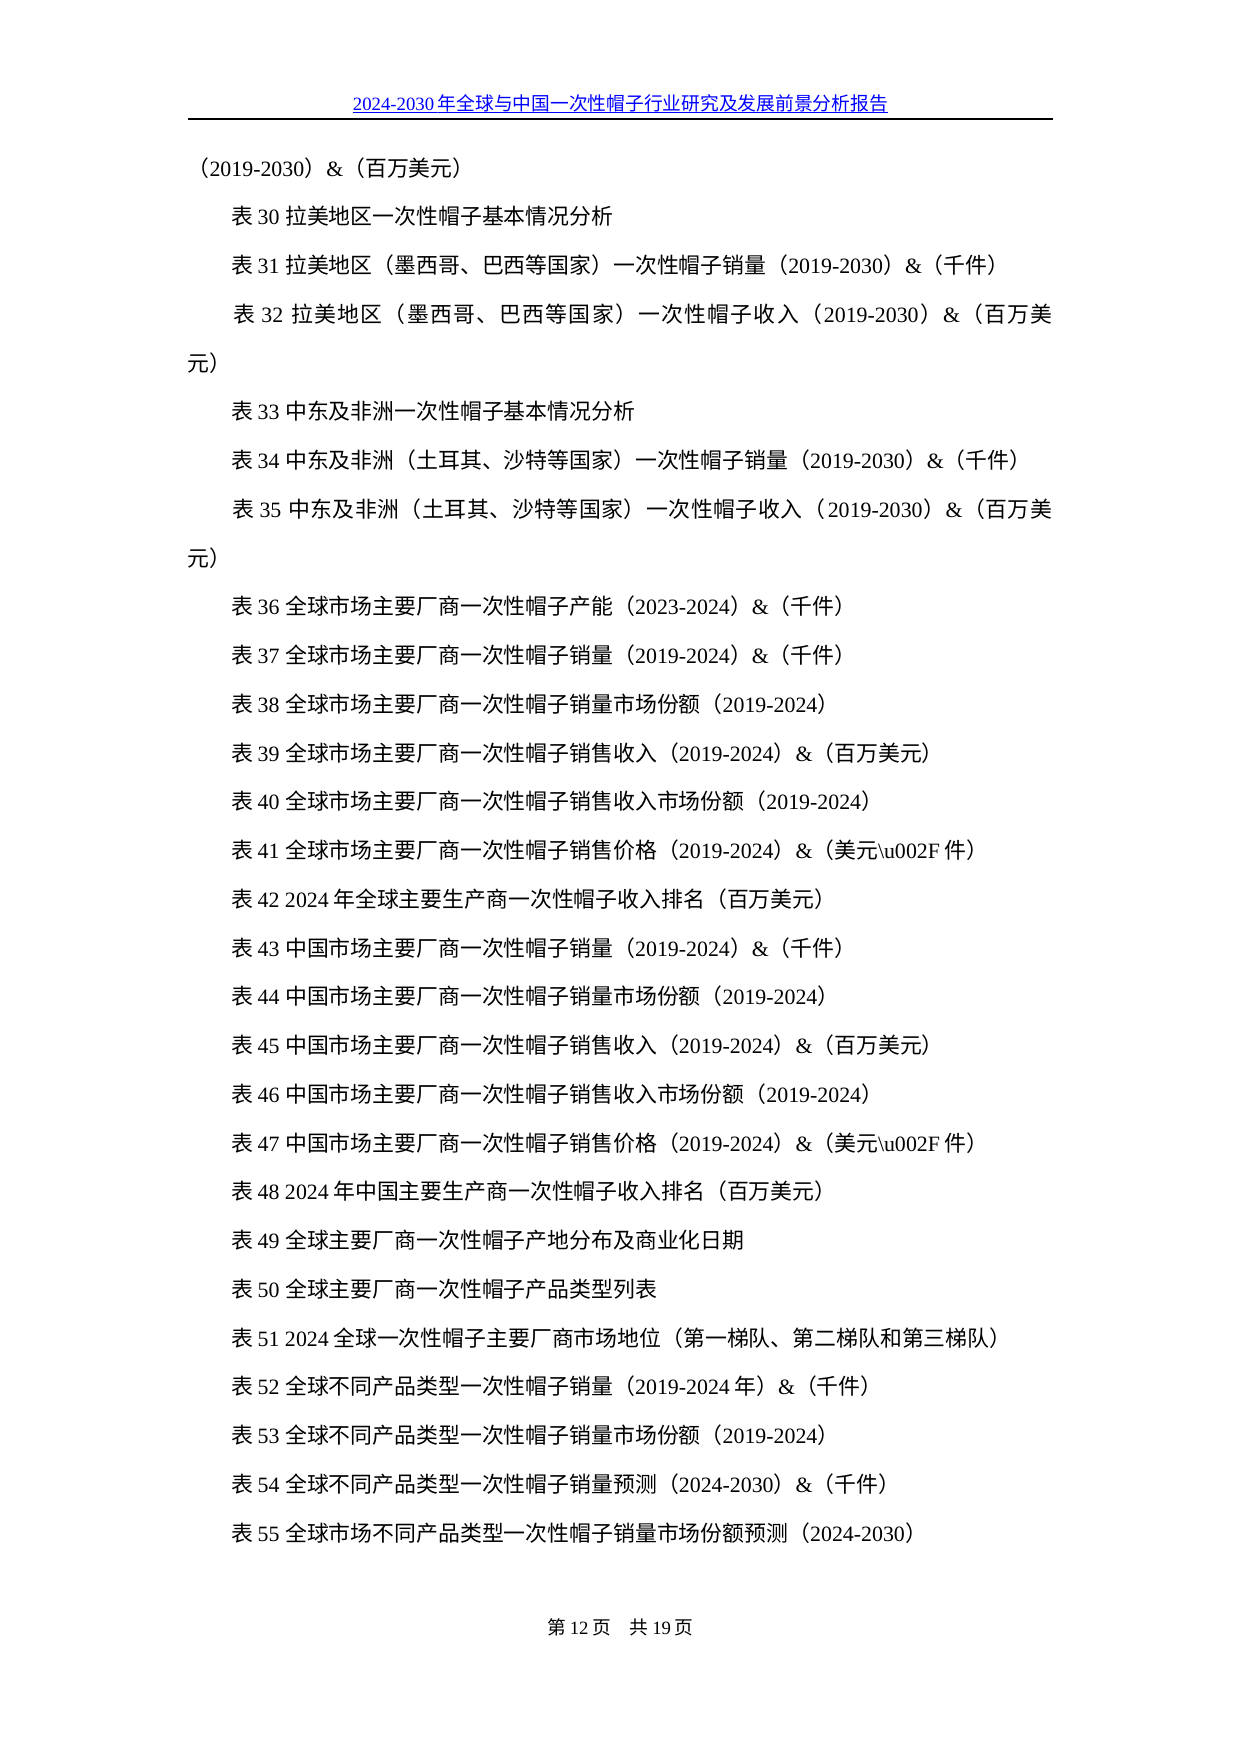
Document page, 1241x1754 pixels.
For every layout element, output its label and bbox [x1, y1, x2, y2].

text [187, 150, 1053, 1548]
